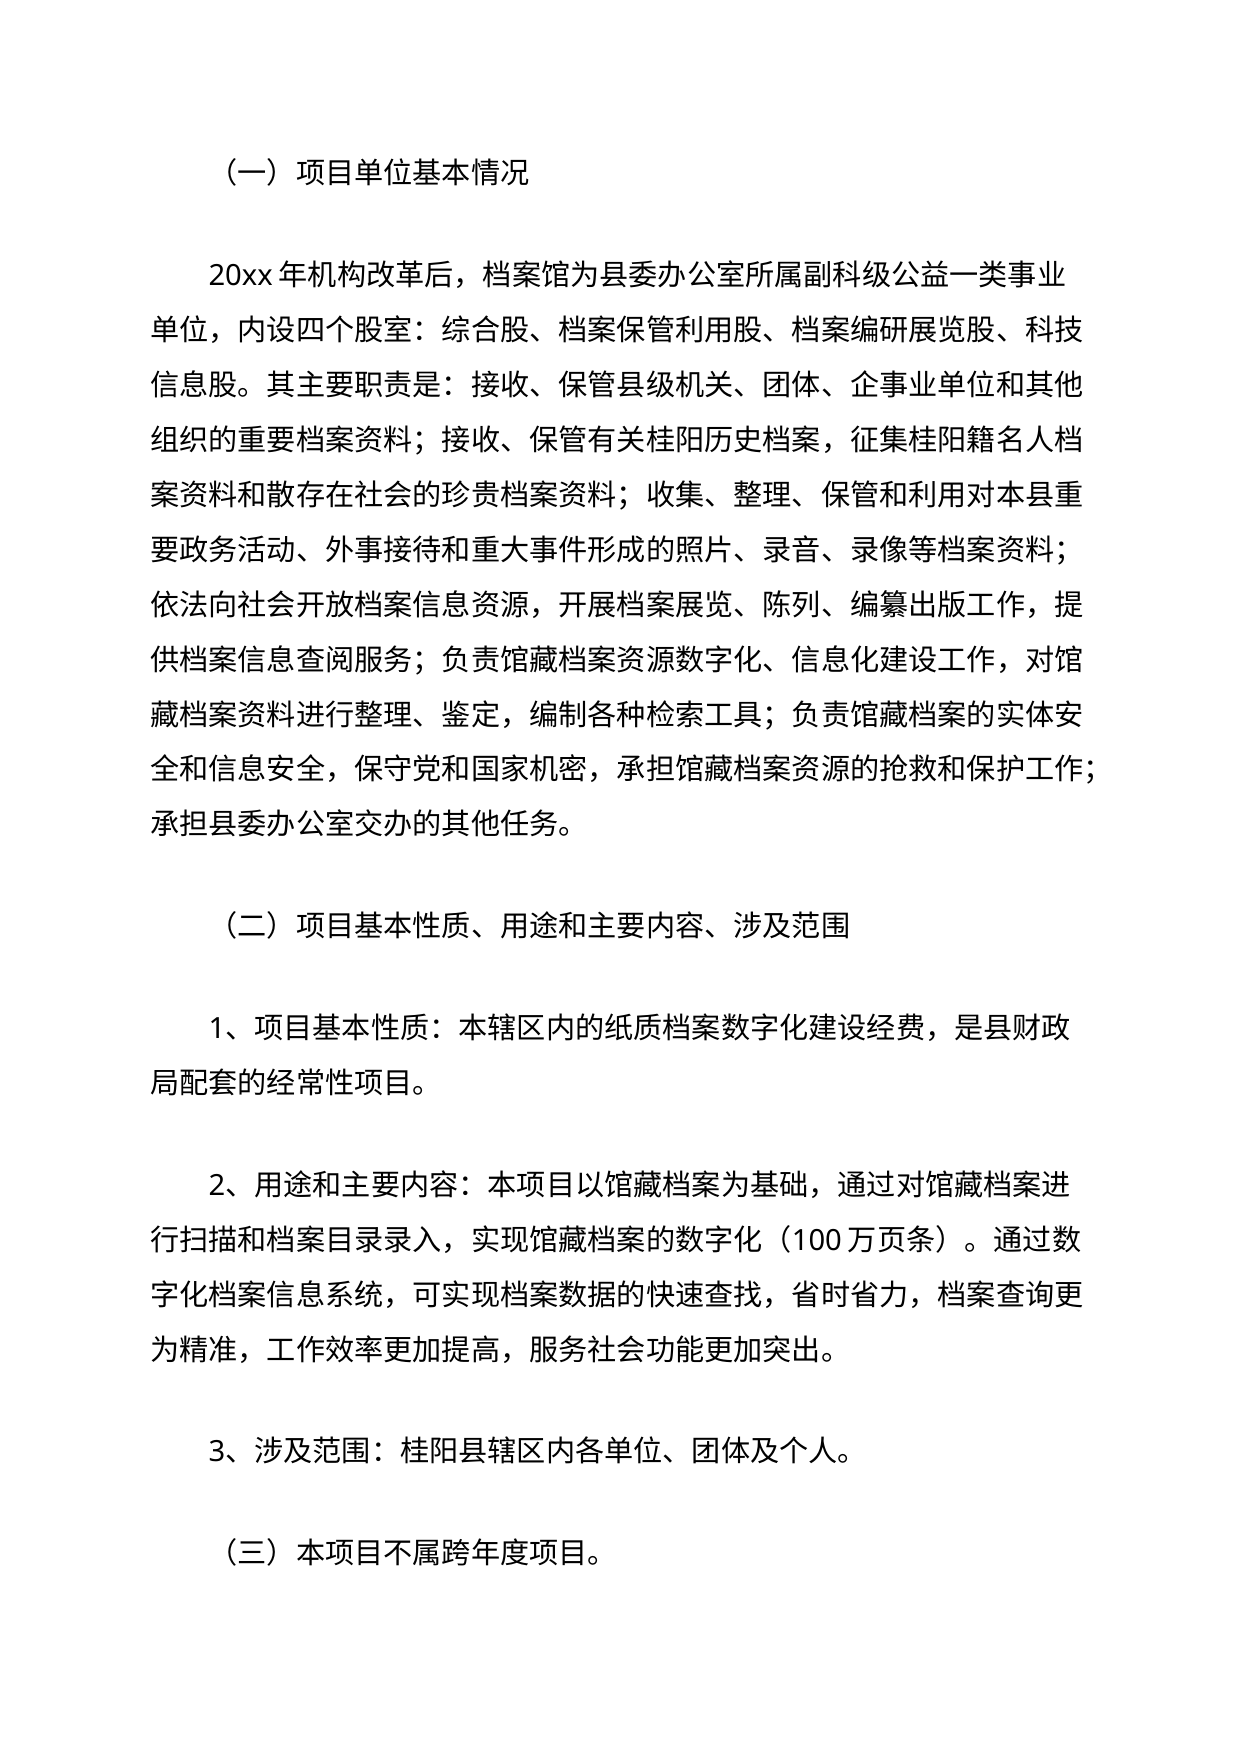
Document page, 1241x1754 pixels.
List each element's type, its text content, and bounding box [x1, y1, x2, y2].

text （二）项目基本性质、用途和主要内容、涉及范围 [150, 903, 1090, 945]
text （一）项目单位基本情况 [150, 150, 1090, 192]
text 3、涉及范围：桂阳县辖区内各单位、团体及个人。 [150, 1428, 1090, 1470]
text （三）本项目不属跨年度项目。 [150, 1530, 1090, 1572]
text 2、用途和主要内容：本项目以馆藏档案为基础，通过对馆藏档案进行扫描和档案目录录入，实现馆藏档案的数字化（100万页条）。通过数字化档案信息系统，可实现档案数据的快速查找，省时省力，档案查询更为精准，工作效率更加提高，服务社会功能更加突出。 [150, 1161, 1090, 1368]
text 20xx年机构改革后，档案馆为县委办公室所属副科级公益一类事业单位，内设四个股室：综合股、档案保管利用股、档案编研展览股、科技信息股。其主要职责是：接收、保管县级机关、团体、企事业单位和其他组织的重要档案资料；接收、保管有关桂阳历史档案，征集桂阳籍名人档案资料和散存在社会的珍贵档案资料；收集、整理、保管和利用对本县重要政务活动、外事接待和重大事件形成的照片、录音、录像等档案资料；依法向社会开放档案信息资源，开展档案展览、陈列、编纂出版工作，提供档案信息查阅服务；负责馆藏档案资源数字化、信息化建设工作，对馆藏档案资料进行整理、鉴定，编制各种检索工具；负责馆藏档案的实体安全和信息安全，保守党和国家机密，承担馆藏档案资源的抢救和保护工作；承担县委办公室交办的其他任务。 [150, 252, 1090, 843]
text 1、项目基本性质：本辖区内的纸质档案数字化建设经费，是县财政局配套的经常性项目。 [150, 1004, 1090, 1102]
